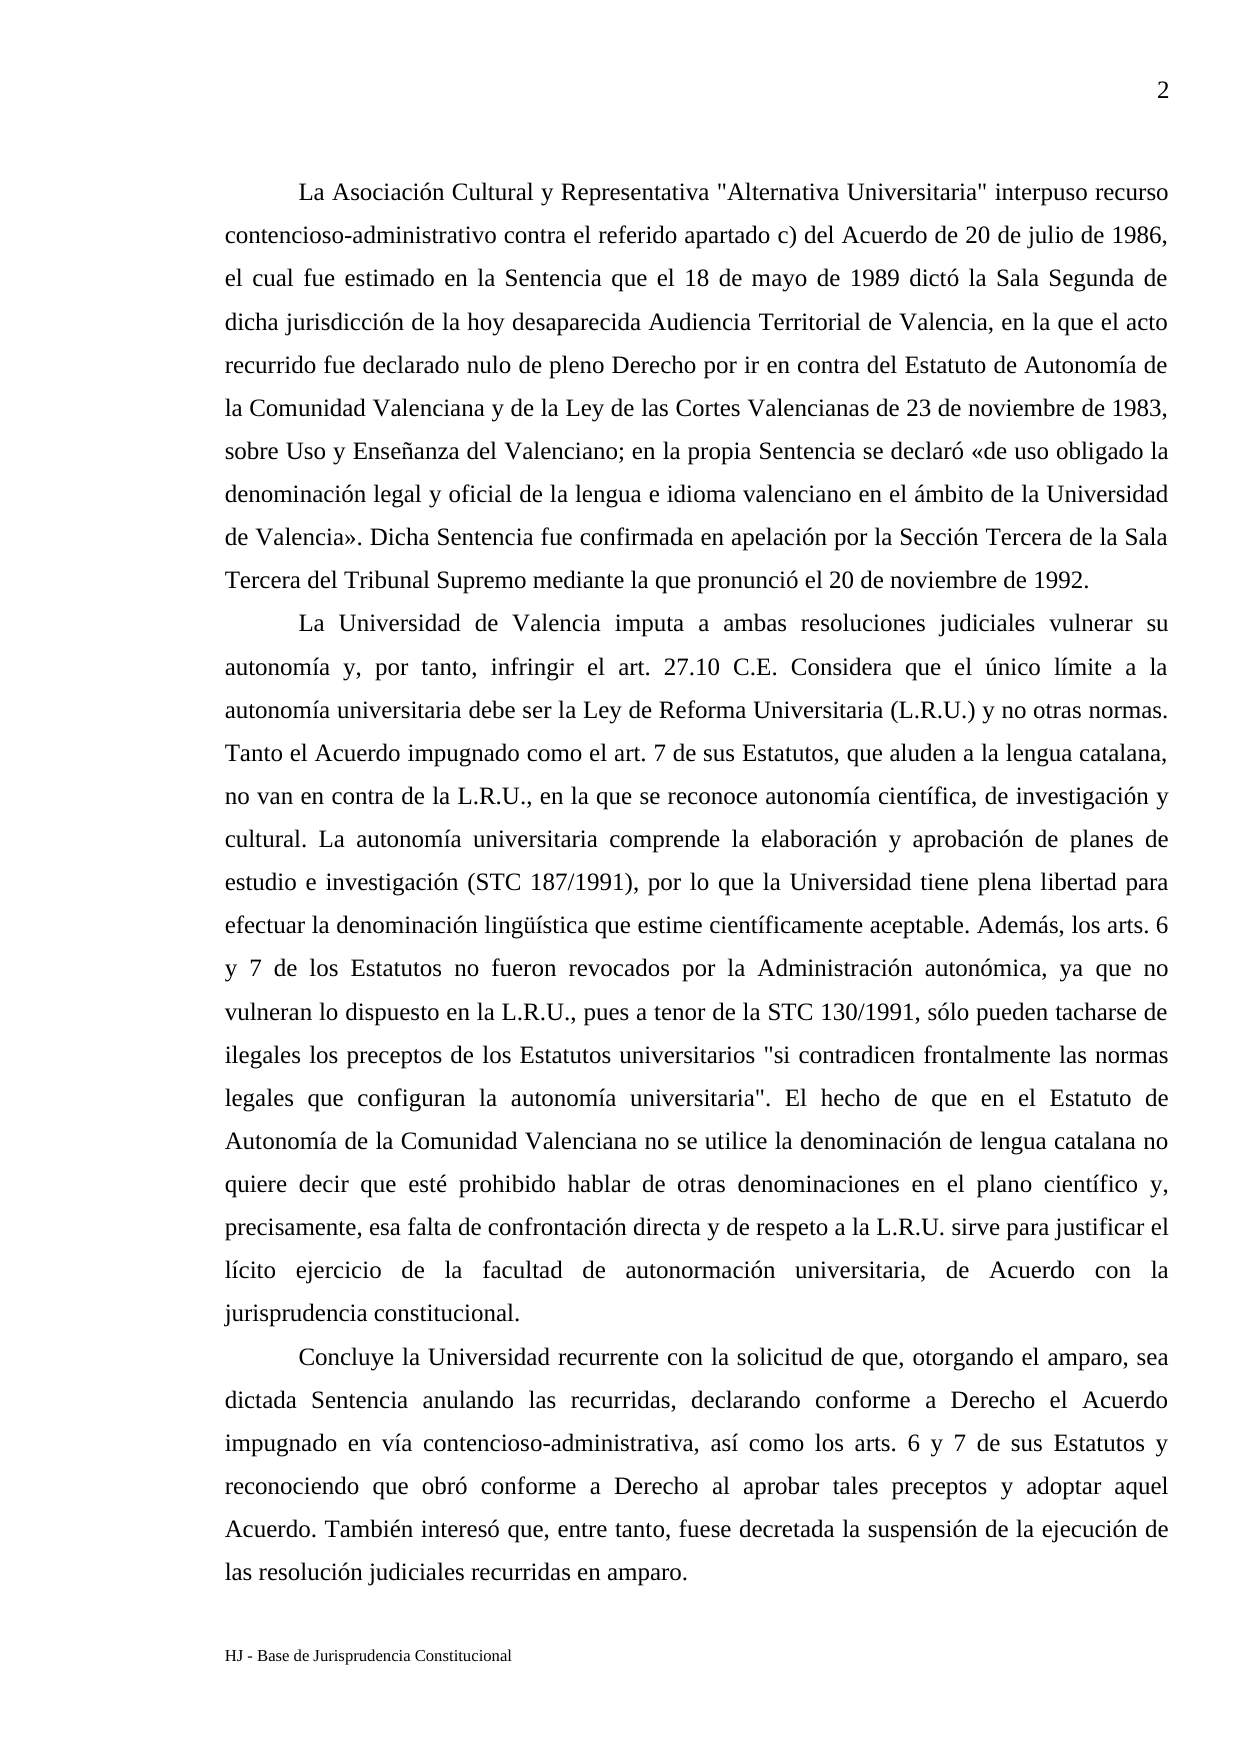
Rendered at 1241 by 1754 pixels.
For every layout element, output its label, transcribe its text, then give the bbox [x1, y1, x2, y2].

text Concluye la Universidad recurrente con la solicitud de que, otorgando el amparo, sea dictada Sentencia anulando las recurridas, declarando conforme a Derecho el Acuerdo impugnado en vía contencioso-administrativa, así como los arts. 6 y 7 de sus Estatutos y reconociendo que obró conforme a Derecho al aprobar tales preceptos y adoptar aquel Acuerdo. También interesó que, entre tanto, fuese decretada la suspensión de la ejecución de las resolución judiciales recurridas en amparo. [224, 1342, 1169, 1586]
text La Universidad de Valencia imputa a ambas resoluciones judiciales vulnerar su autonomía y, por tanto, infringir el art. 27.10 C.E. Considera que el único límite a la autonomía universitaria debe ser la Ley de Reforma Universitaria (L.R.U.) y no otras normas. Tanto el Acuerdo impugnado como el art. 7 de sus Estatutos, que aluden a la lengua catalana, no van en contra de la L.R.U., en la que se reconoce autonomía científica, de investigación y cultural. La autonomía universitaria comprende la elaboración y aprobación de planes de estudio e investigación (STC 187/1991), por lo que la Universidad tiene plena libertad para efectuar la denominación lingüística que estime científicamente aceptable. Además, los arts. 6 y 7 de los Estatutos no fueron revocados por la Administración autonómica, ya que no vulneran lo dispuesto en la L.R.U., pues a tenor de la STC 130/1991, sólo pueden tacharse de ilegales los preceptos de los Estatutos universitarios "si contradicen frontalmente las normas legales que configuran la autonomía universitaria". El hecho de que en el Estatuto de Autonomía de la Comunidad Valenciana no se utilice la denominación de lengua catalana no quiere decir que esté prohibido hablar de otras denominaciones en el plano científico y, precisamente, esa falta de confrontación directa y de respeto a la L.R.U. sirve para justificar el lícito ejercicio de la facultad de autonormación universitaria, de Acuerdo con la jurisprudencia constitucional. [224, 608, 1169, 1327]
text La Asociación Cultural y Representativa "Alternativa Universitaria" interpuso recurso contencioso-administrativo contra el referido apartado c) del Acuerdo de 20 de julio de 1986, el cual fue estimado en la Sentencia que el 18 de mayo de 1989 dictó la Sala Segunda de dicha jurisdicción de la hoy desaparecida Audiencia Territorial de Valencia, en la que el acto recurrido fue declarado nulo de pleno Derecho por ir en contra del Estatuto de Autonomía de la Comunidad Valenciana y de la Ley de las Cortes Valencianas de 23 de noviembre de 1983, sobre Uso y Enseñanza del Valenciano; en la propia Sentencia se declaró «de uso obligado la denominación legal y oficial de la lengua e idioma valenciano en el ámbito de la Universidad de Valencia». Dicha Sentencia fue confirmada en apelación por la Sección Tercera de la Sala Tercera del Tribunal Supremo mediante la que pronunció el 20 de noviembre de 1992. [224, 177, 1169, 594]
